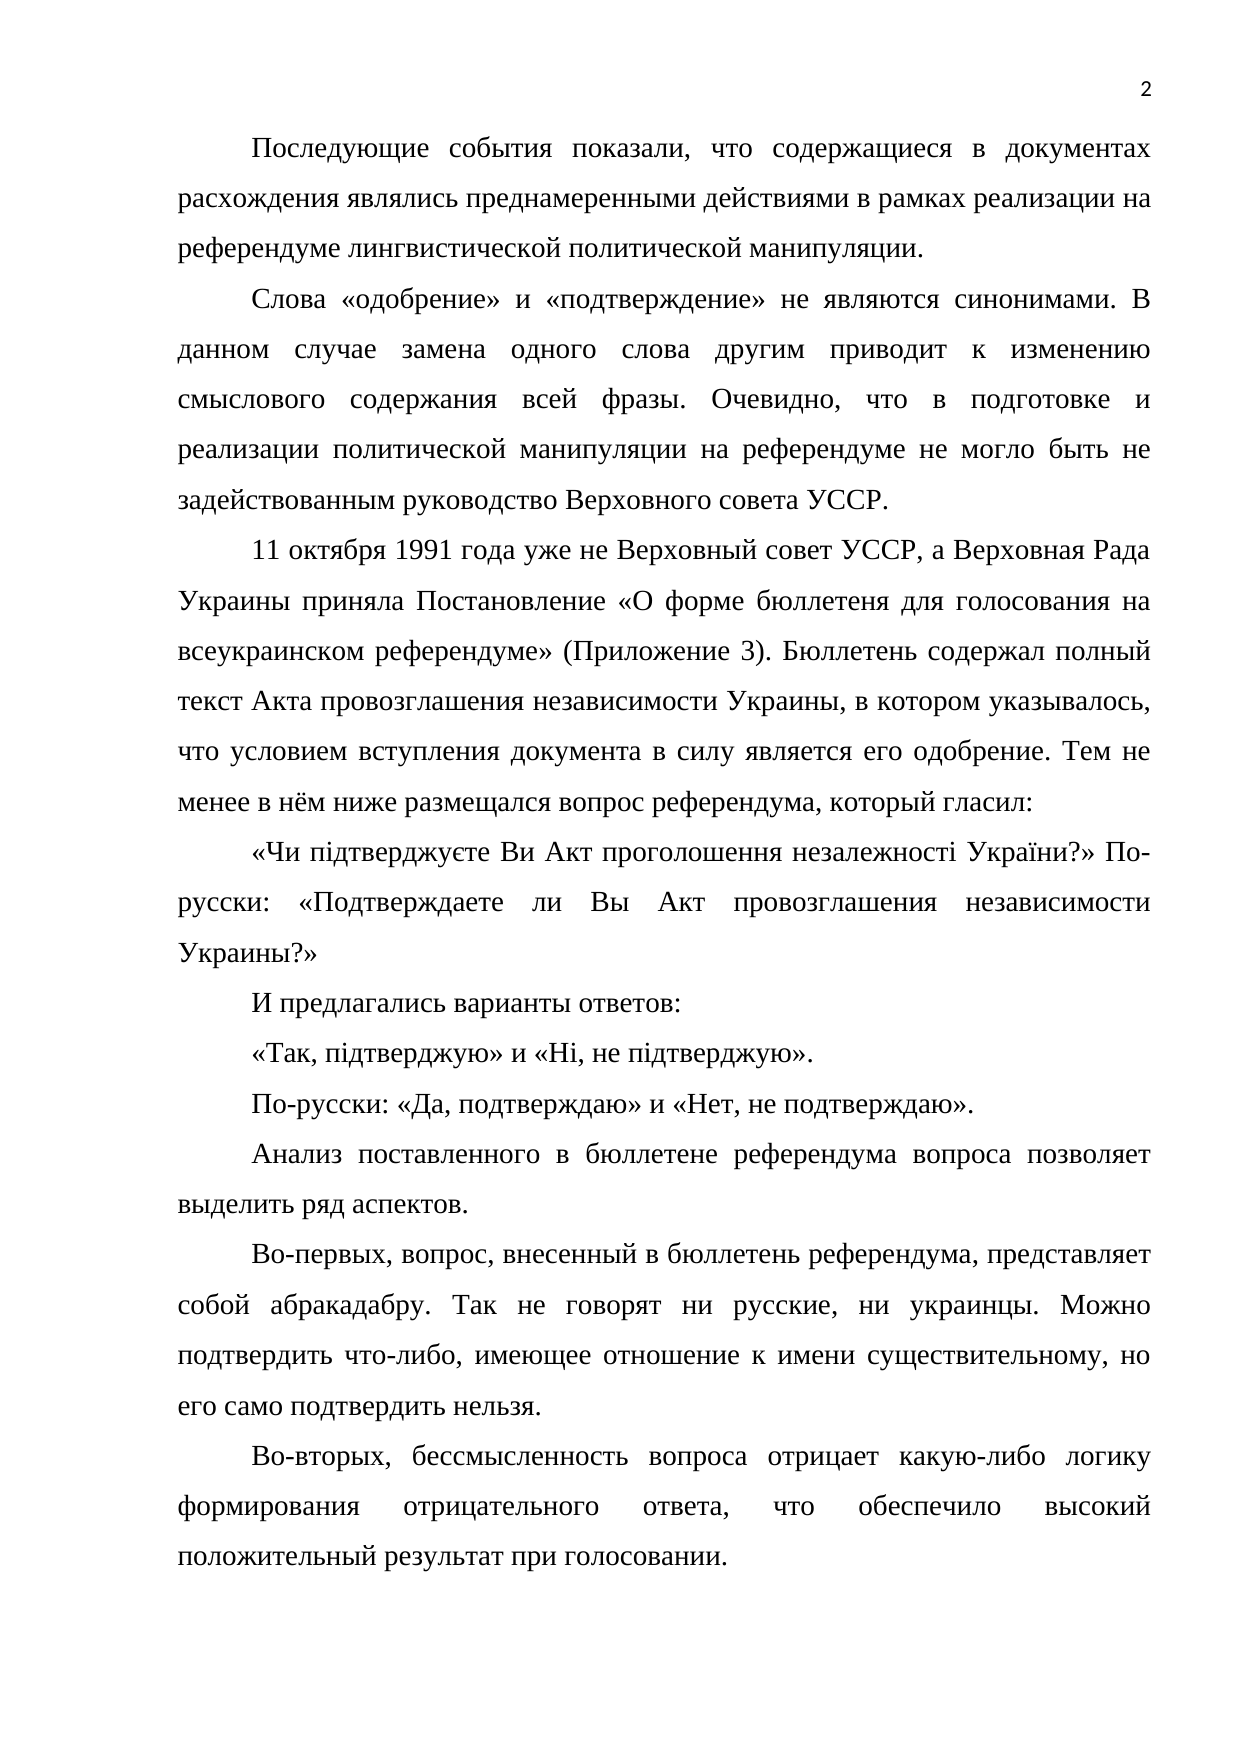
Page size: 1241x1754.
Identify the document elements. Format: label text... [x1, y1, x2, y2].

text Последующие события показали, что содержащиеся в документах расхождения являлись преднамеренными действиями в рамках реализации на референдуме лингвистической политической манипуляции. [177, 130, 1152, 264]
text По-русски: «Да, подтверждаю» и «Нет, не подтверждаю». [177, 1086, 1152, 1119]
text И предлагались варианты ответов: [177, 985, 1152, 1019]
text «Так, підтверджую» и «Ні, не підтверджую». [177, 1035, 1152, 1069]
text Слова «одобрение» и «подтверждение» не являются синонимами. В данном случае замена одного слова другим приводит к изменению смыслового содержания всей фразы. Очевидно, что в подготовке и реализации политической манипуляции на референдуме не могло быть не задействованным руководство Верховного совета УССР. [177, 281, 1152, 516]
text Во-вторых, бессмысленность вопроса отрицает какую-либо логику формирования отрицательного ответа, что обеспечило высокий положительный результат при голосовании. [177, 1438, 1152, 1572]
text Анализ поставленного в бюллетене референдума вопроса позволяет выделить ряд аспектов. [177, 1136, 1152, 1220]
text Во-первых, вопрос, внесенный в бюллетень референдума, представляет собой абракадабру. Так не говорят ни русские, ни украинцы. Можно подтвердить что-либо, имеющее отношение к имени существительному, но его само подтвердить нельзя. [177, 1237, 1152, 1421]
text 11 октября 1991 года уже не Верховный совет УССР, а Верховная Рада Украины приняла Постановление «О форме бюллетеня для голосования на всеукраинском референдуме» (Приложение 3). Бюллетень содержал полный текст Акта провозглашения независимости Украины, в котором указывалось, что условием вступления документа в силу является его одобрение. Тем не менее в нём ниже размещался вопрос референдума, который гласил: [177, 532, 1152, 817]
text «Чи підтверджуєте Ви Акт проголошення незалежності України?» По-русски: «Подтверждаете ли Вы Акт провозглашения независимости Украины?» [177, 834, 1152, 968]
